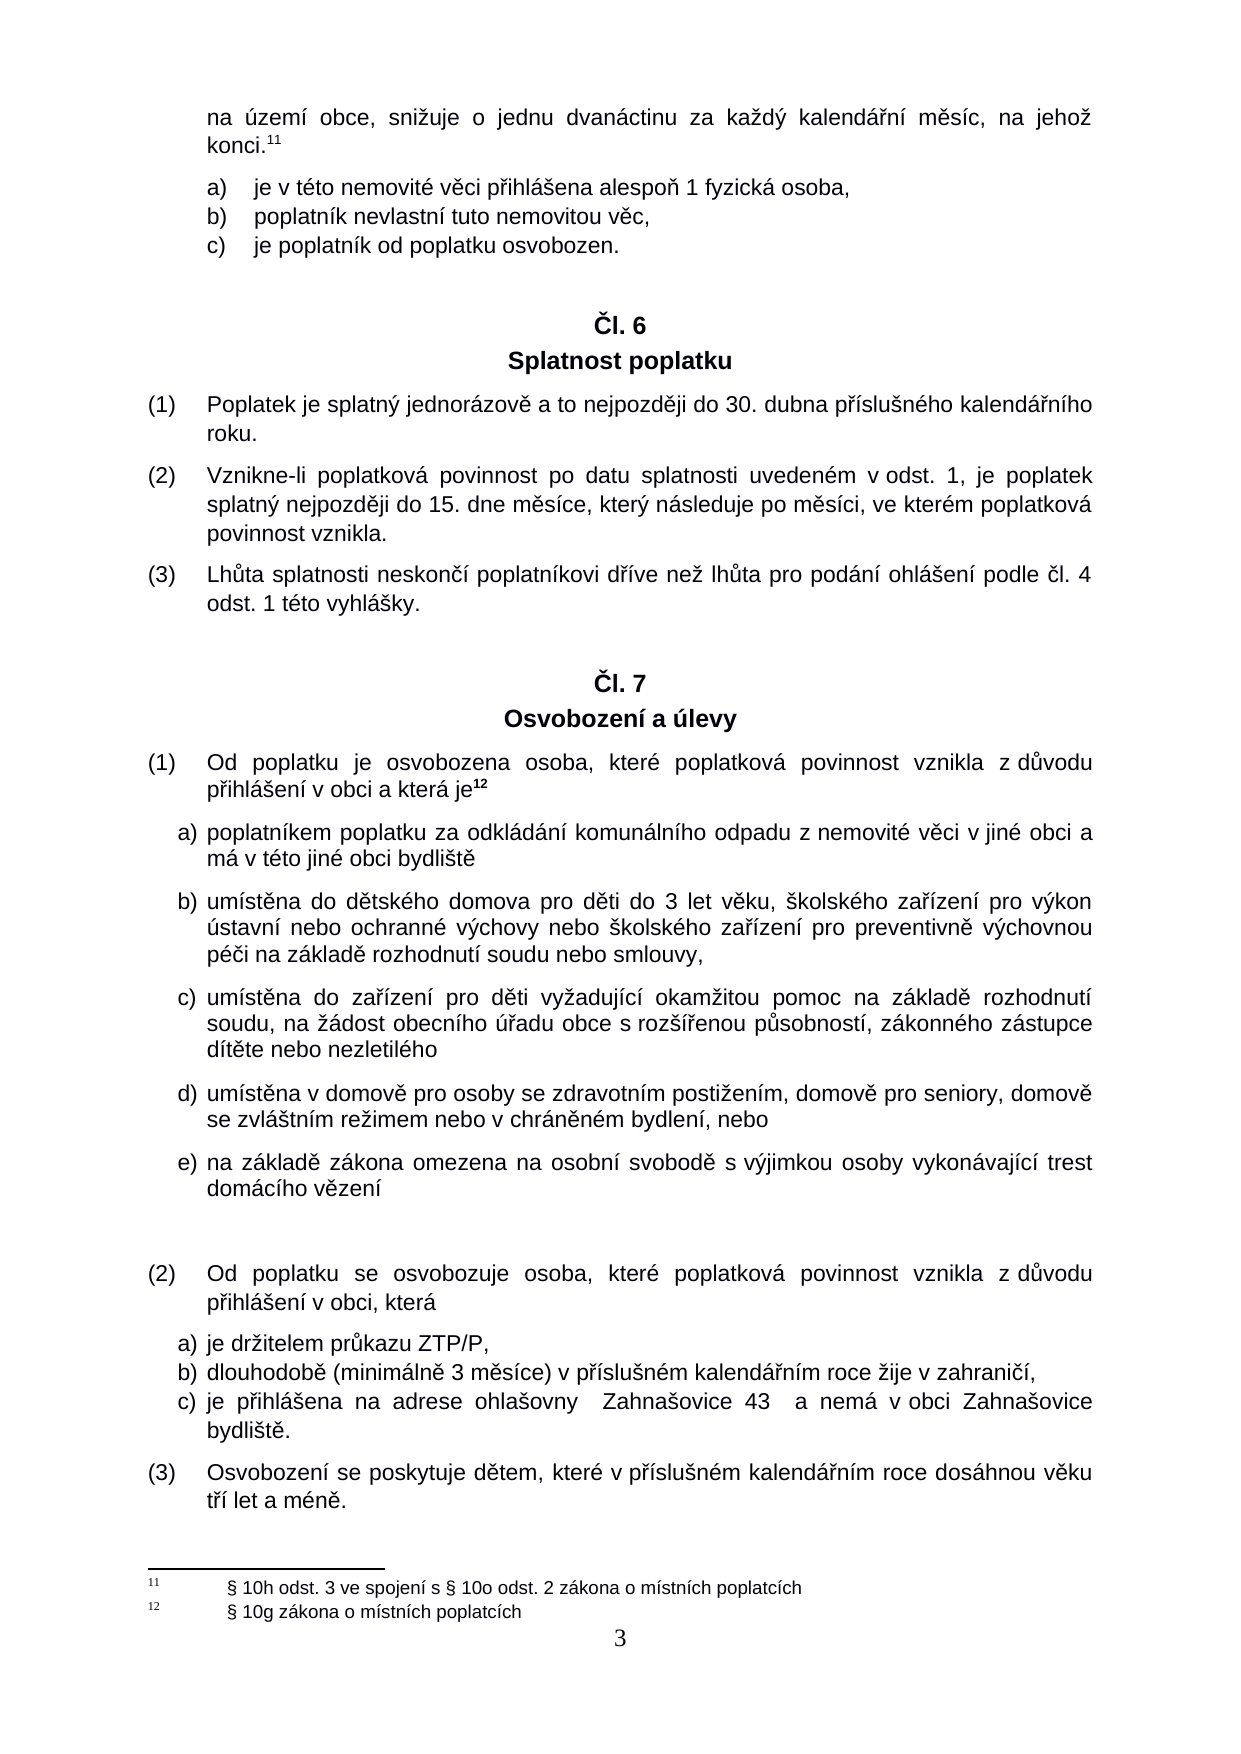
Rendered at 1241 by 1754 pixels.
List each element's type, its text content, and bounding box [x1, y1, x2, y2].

text Čl. 6 [148, 311, 1093, 339]
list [148, 103, 1093, 159]
list umístěna do zařízení pro děti vyžadující okamžitou pomoc na základě rozhodnutí soudu, na žádost obecního úřadu obce s rozšířenou působností, zákonného zástupce dítěte nebo nezletilého [177, 984, 1093, 1063]
list Vznikne-li poplatková povinnost po datu splatnosti uvedeném v odst. 1, je poplatek splatný nejpozději do 15. dne měsíce, který následuje po měsíci, ve kterém poplatková povinnost vznikla. [148, 462, 1093, 546]
text Čl. 7 [148, 669, 1093, 698]
list umístěna do dětského domova pro děti do 3 let věku, školského zařízení pro výkon ústavní nebo ochranné výchovy nebo školského zařízení pro preventivně výchovnou péči na základě rozhodnutí soudu nebo smlouvy, [177, 888, 1093, 967]
text Osvobození a úlevy [148, 704, 1093, 733]
list Od poplatku se osvobozuje osoba, které poplatková povinnost vznikla z důvodu přihlášení v obci, která [148, 1260, 1093, 1315]
list Osvobození se poskytuje dětem, které v příslušném kalendářním roce dosáhnou věku tří let a méně. [148, 1458, 1093, 1514]
text Splatnost poplatku [148, 346, 1093, 374]
list je držitelem průkazu ZTP/P, [177, 1330, 1093, 1356]
list dlouhodobě (minimálně 3 měsíce) v příslušném kalendářním roce žije v zahraničí, [177, 1359, 1093, 1385]
list poplatník nevlastní tuto nemovitou věc, [207, 203, 1093, 229]
list umístěna v domově pro osoby se zdravotním postižením, domově pro seniory, domově se zvláštním režimem nebo v chráněném bydlení, nebo [177, 1079, 1093, 1132]
list je poplatník od poplatku osvobozen. [207, 232, 1093, 258]
list Lhůta splatnosti neskončí poplatníkovi dříve než lhůta pro podání ohlášení podle čl. 4 odst. 1 této vyhlášky. [148, 561, 1093, 616]
list je v této nemovité věci přihlášena alespoň 1 fyzická osoba, [207, 174, 1093, 200]
list poplatníkem poplatku za odkládání komunálního odpadu z nemovité věci v jiné obci a má v této jiné obci bydliště [177, 819, 1093, 871]
list Poplatek je splatný jednorázově a to nejpozději do 30. dubna příslušného kalendářního roku. [148, 391, 1093, 446]
list na základě zákona omezena na osobní svobodě s výjimkou osoby vykonávající trest domácího vězení [177, 1149, 1093, 1202]
list Od poplatku je osvobozena osoba, které poplatková povinnost vznikla z důvodu přihlášení v obci a která je [148, 749, 1093, 802]
list je přihlášena na adrese ohlašovny Zahnašovice 43 a nemá v obci Zahnašovice bydliště. [177, 1388, 1093, 1443]
